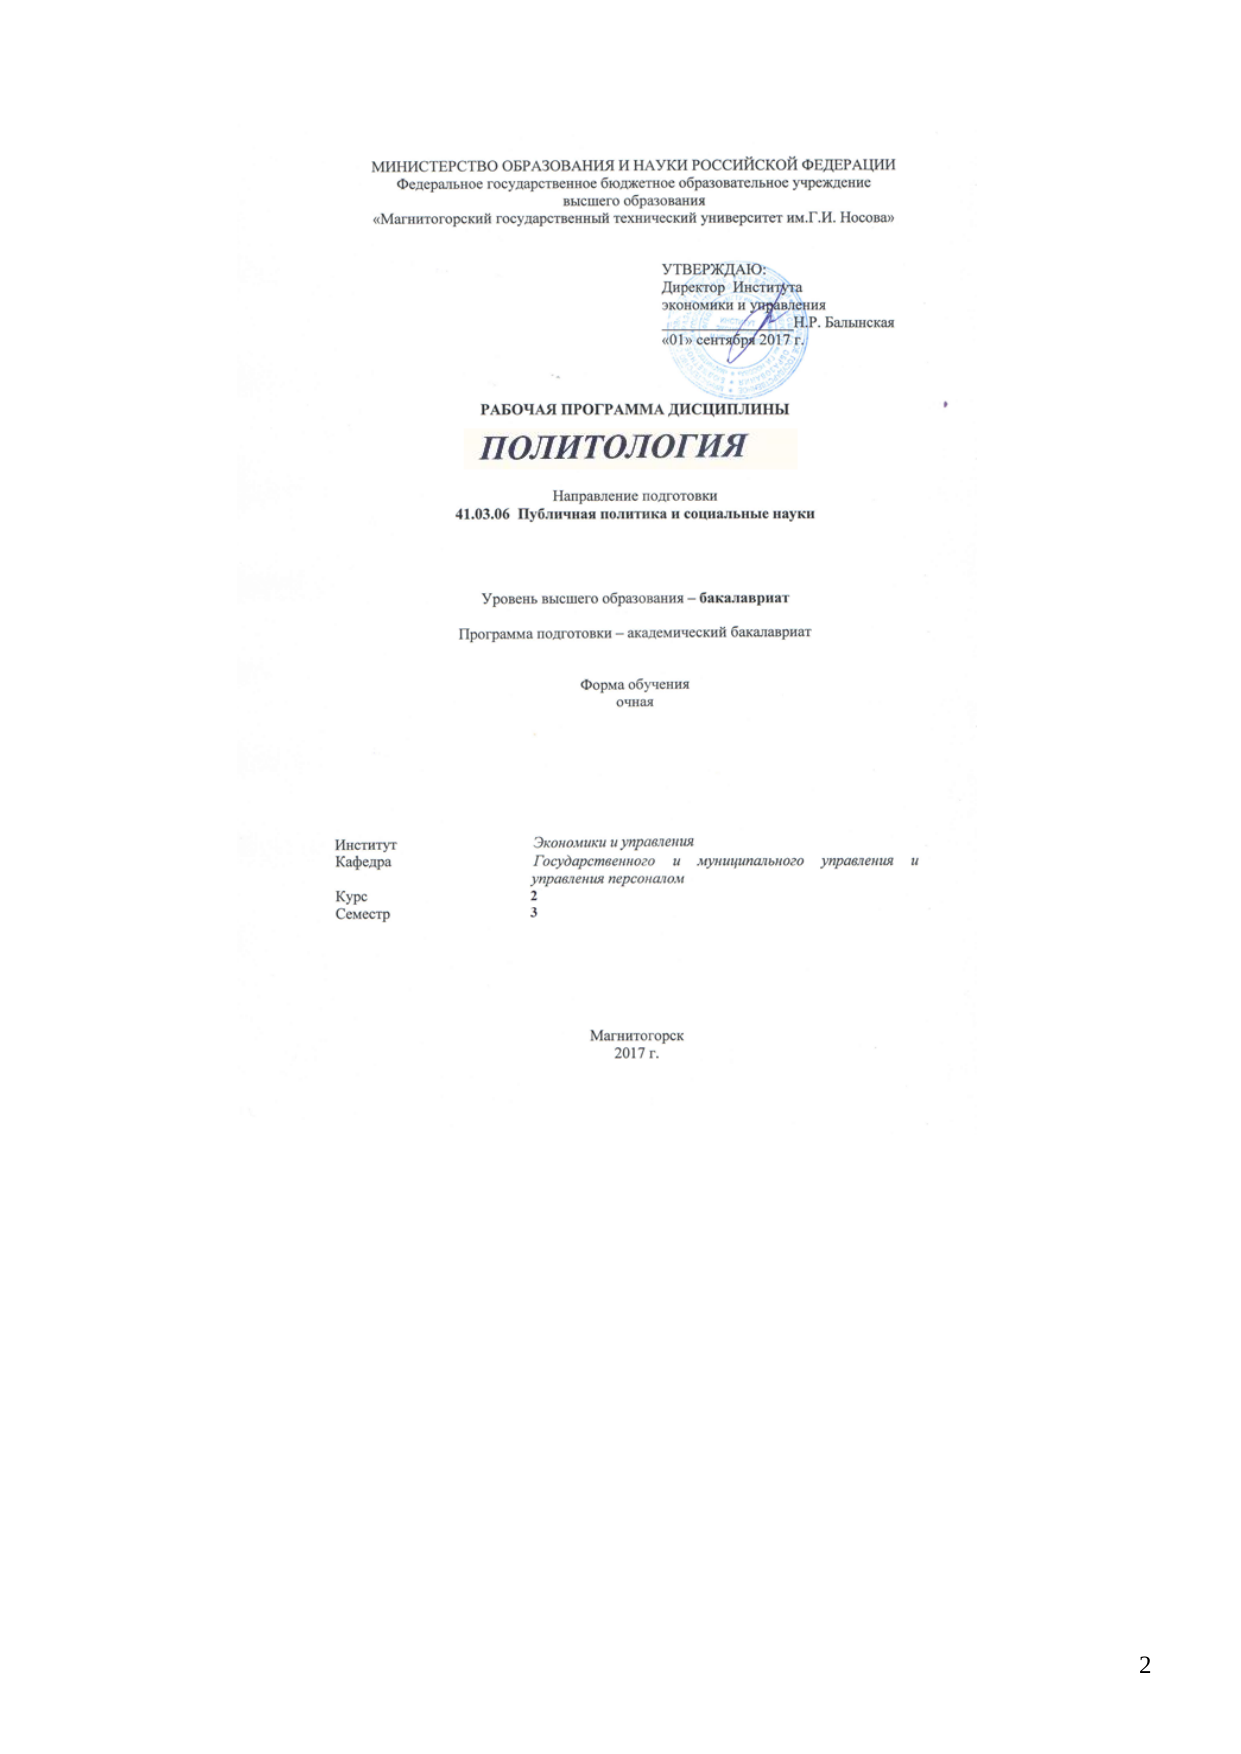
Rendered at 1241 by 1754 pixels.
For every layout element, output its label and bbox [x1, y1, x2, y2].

picture [236, 118, 977, 1136]
